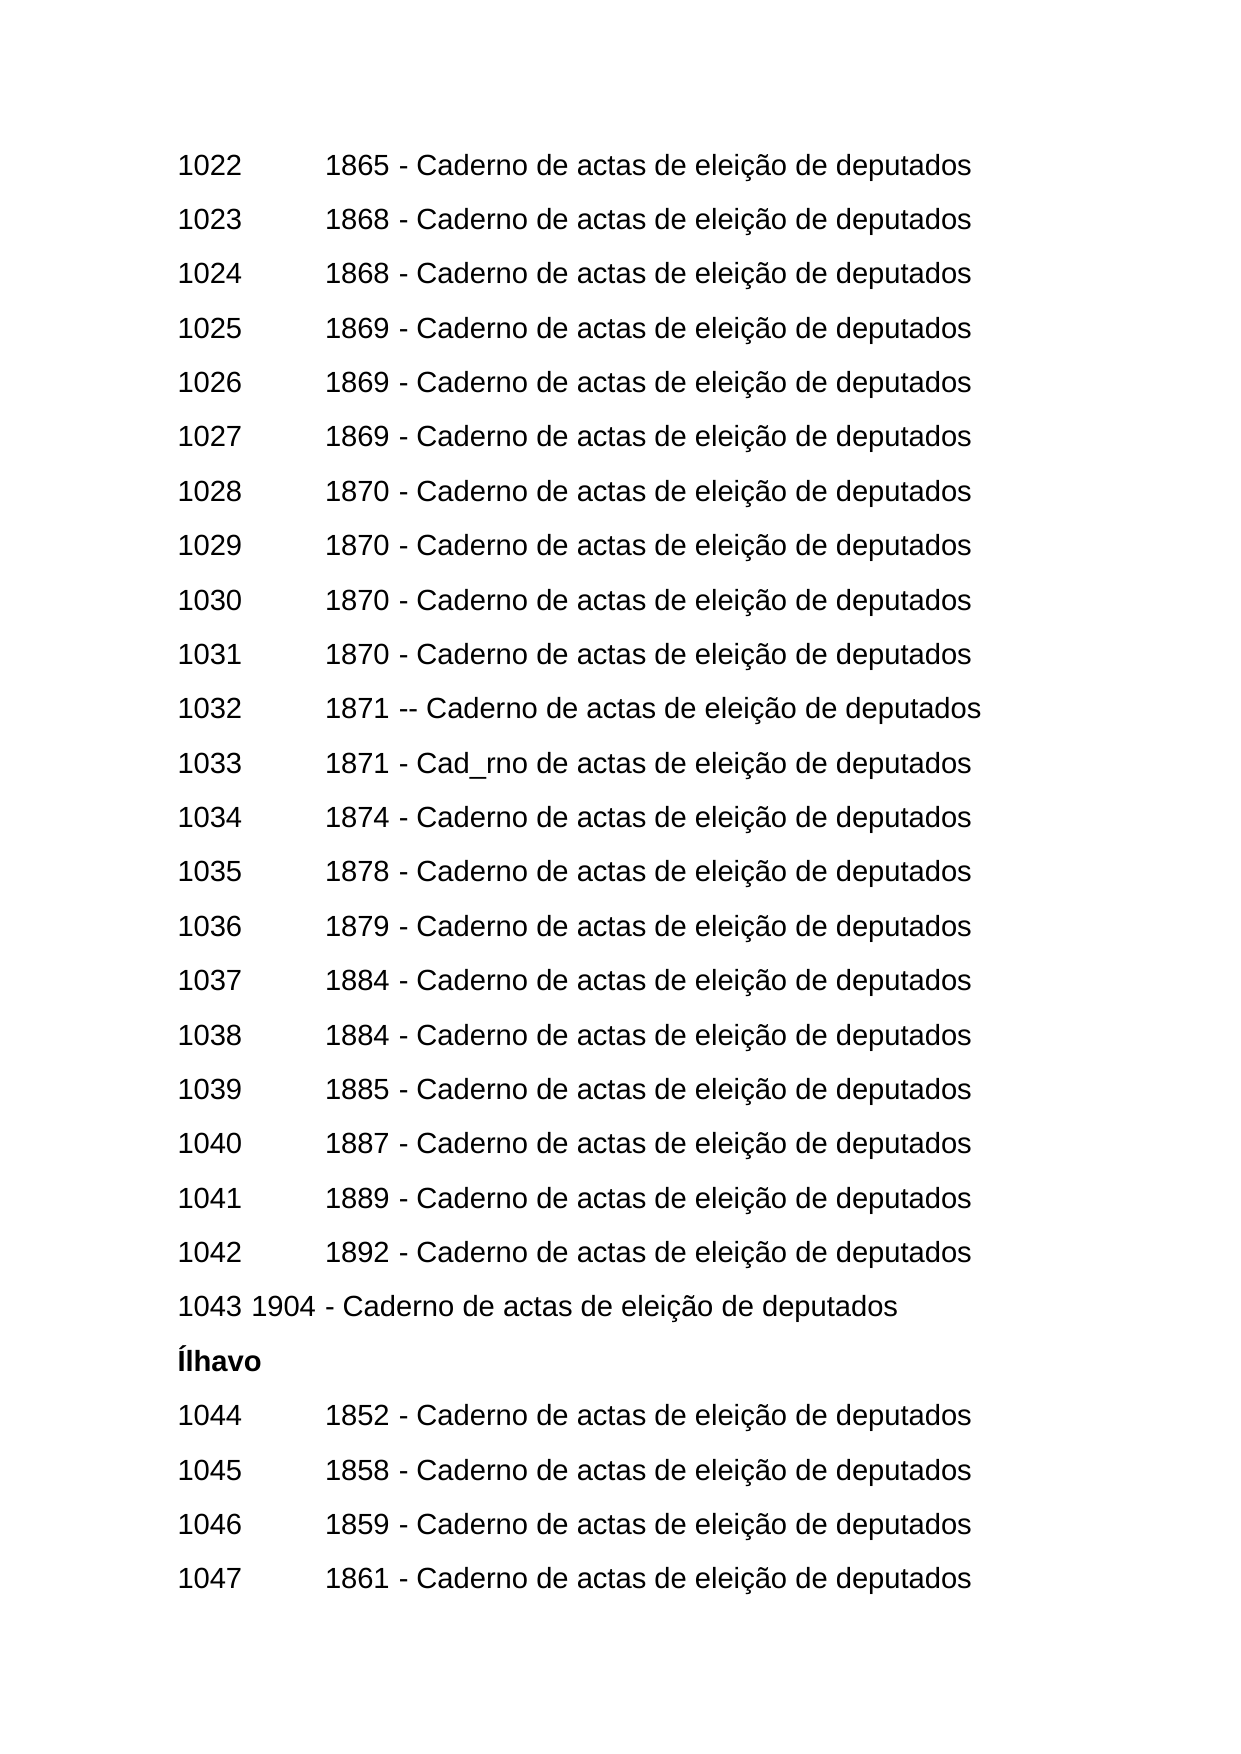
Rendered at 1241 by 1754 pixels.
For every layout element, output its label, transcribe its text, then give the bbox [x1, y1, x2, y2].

text 1036 1879 - Caderno de actas de eleição de deputados [177, 909, 1063, 942]
text 1023 1868 - Caderno de actas de eleição de deputados [177, 202, 1063, 236]
text 1029 1870 - Caderno de actas de eleição de deputados [177, 528, 1063, 562]
text 1030 1870 - Caderno de actas de eleição de deputados [177, 583, 1063, 616]
text 1025 1869 - Caderno de actas de eleição de deputados [177, 311, 1063, 344]
text 1037 1884 - Caderno de actas de eleição de deputados [177, 963, 1063, 997]
text 1032 1871 -- Caderno de actas de eleição de deputados [177, 691, 1063, 725]
text 1027 1869 - Caderno de actas de eleição de deputados [177, 419, 1063, 453]
text 1041 1889 - Caderno de actas de eleição de deputados [177, 1181, 1063, 1214]
text 1044 1852 - Caderno de actas de eleição de deputados [177, 1398, 1063, 1432]
text 1031 1870 - Caderno de actas de eleição de deputados [177, 637, 1063, 671]
text 1026 1869 - Caderno de actas de eleição de deputados [177, 365, 1063, 399]
text 1022 1865 - Caderno de actas de eleição de deputados [177, 148, 1063, 181]
text 1028 1870 - Caderno de actas de eleição de deputados [177, 474, 1063, 507]
text 1043 1904 - Caderno de actas de eleição de deputados [177, 1289, 1063, 1323]
text 1039 1885 - Caderno de actas de eleição de deputados [177, 1072, 1063, 1106]
text 1024 1868 - Caderno de actas de eleição de deputados [177, 256, 1063, 290]
text Ílhavo [177, 1344, 1063, 1377]
text 1034 1874 - Caderno de actas de eleição de deputados [177, 800, 1063, 834]
text 1046 1859 - Caderno de actas de eleição de deputados [177, 1507, 1063, 1541]
text 1047 1861 - Caderno de actas de eleição de deputados [177, 1561, 1063, 1595]
text 1033 1871 - Cad_rno de actas de eleição de deputados [177, 746, 1063, 779]
text 1042 1892 - Caderno de actas de eleição de deputados [177, 1235, 1063, 1269]
text 1040 1887 - Caderno de actas de eleição de deputados [177, 1126, 1063, 1160]
text 1035 1878 - Caderno de actas de eleição de deputados [177, 854, 1063, 888]
text 1045 1858 - Caderno de actas de eleição de deputados [177, 1453, 1063, 1486]
text 1038 1884 - Caderno de actas de eleição de deputados [177, 1018, 1063, 1051]
